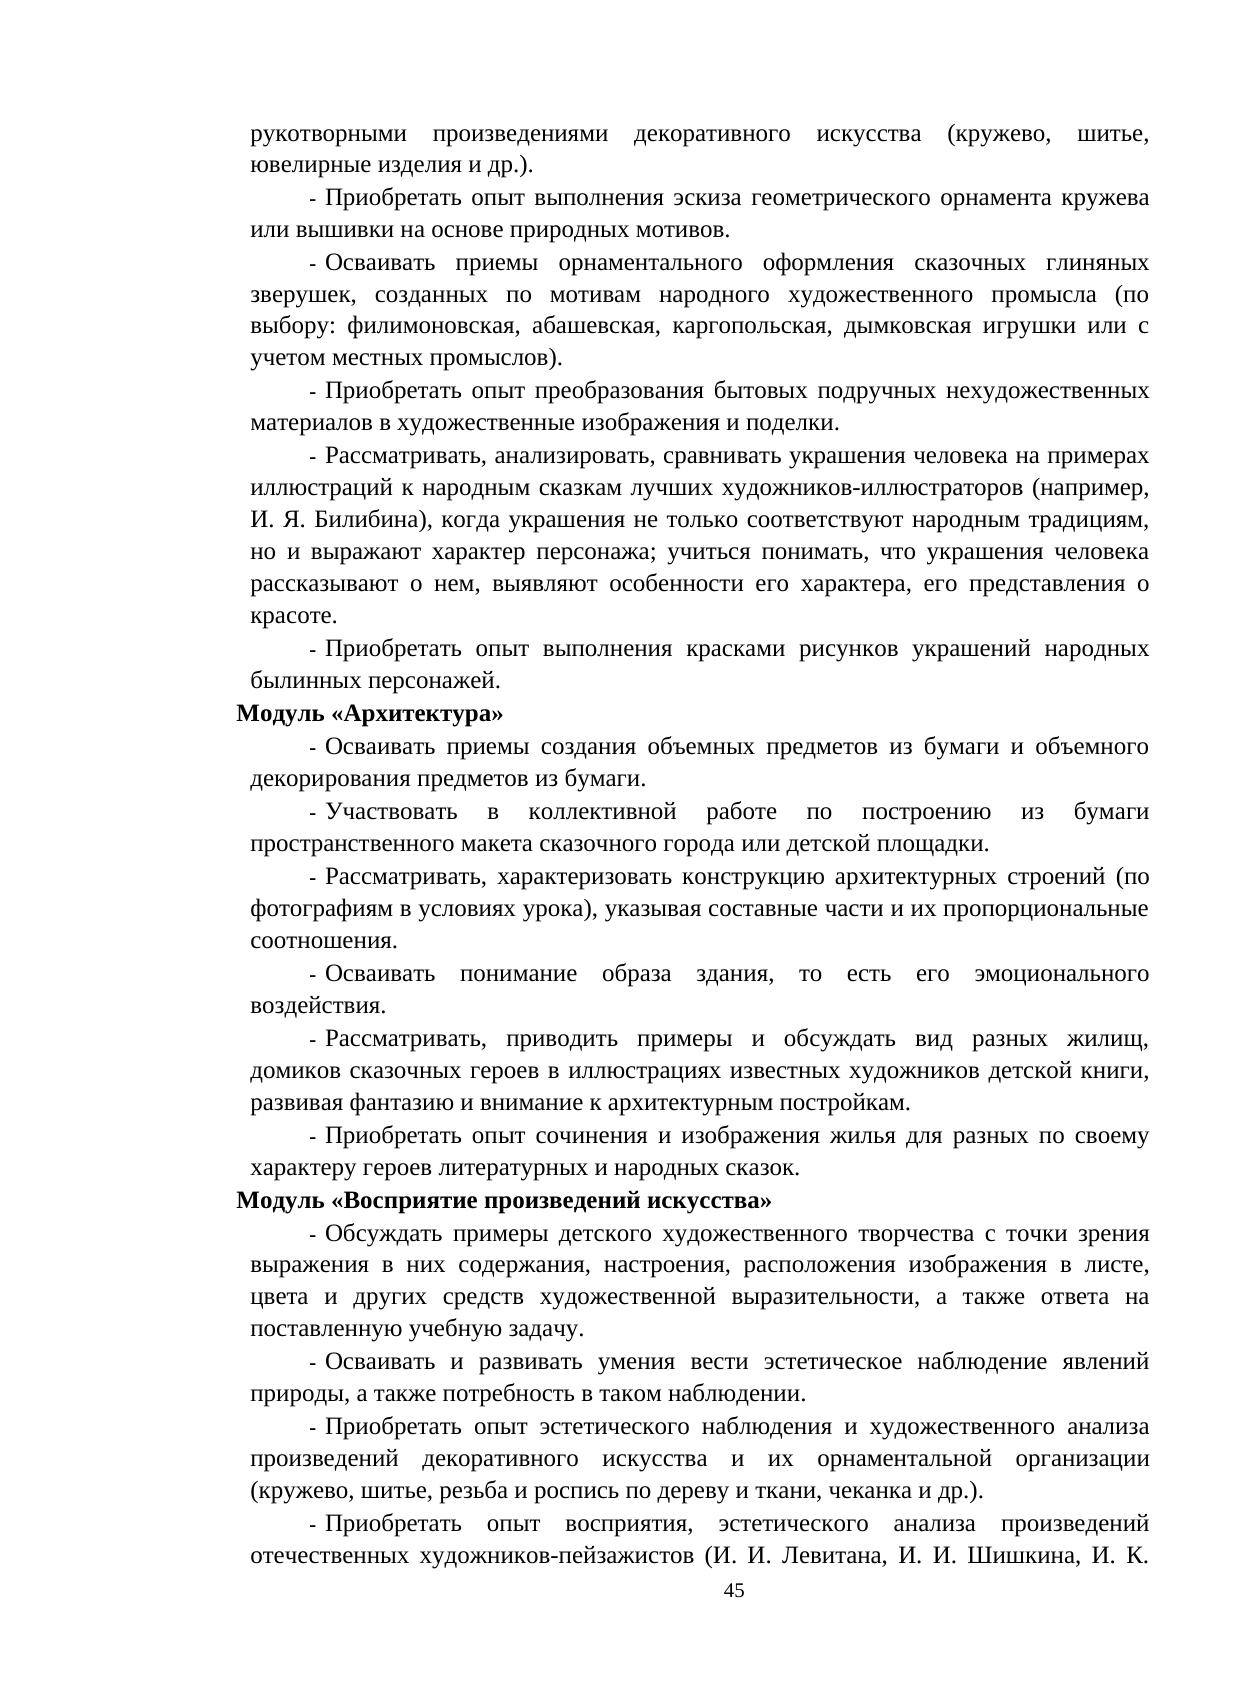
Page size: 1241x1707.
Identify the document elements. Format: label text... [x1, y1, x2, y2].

list Осваивать и развивать умения вести эстетическое наблюдение явлений природы, а также потребность в таком наблюдении. [250, 1346, 1150, 1407]
list Приобретать опыт выполнения эскиза геометрического орнамента кружева или вышивки на основе природных мотивов. [250, 182, 1150, 242]
list Осваивать приемы создания объемных предметов из бумаги и объемного декорирования предметов из бумаги. [250, 731, 1150, 792]
list Осваивать приемы орнаментального оформления сказочных глиняных зверушек, созданных по мотивам народного художественного промысла (по выбору: филимоновская, абашевская, каргопольская, дымковская игрушки или с учетом местных промыслов). [250, 247, 1150, 371]
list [250, 118, 1150, 178]
text Модуль «Восприятие произведений искусства» [177, 1185, 1152, 1213]
list Осваивать понимание образа здания, то есть его эмоционального воздействия. [250, 958, 1150, 1018]
list Приобретать опыт выполнения красками рисунков украшений народных былинных персонажей. [250, 633, 1150, 694]
list Обсуждать примеры детского художественного творчества с точки зрения выражения в них содержания, настроения, расположения изображения в листе, цвета и других средств художественной выразительности, а также ответа на поставленную учебную задачу. [250, 1218, 1150, 1342]
text Модуль «Архитектура» [177, 698, 1152, 727]
list Приобретать опыт эстетического наблюдения и художественного анализа произведений декоративного искусства и их орнаментальной организации (кружево, шитье, резьба и роспись по дереву и ткани, чеканка и др.). [250, 1411, 1150, 1504]
list Участвовать в коллективной работе по построению из бумаги пространственного макета сказочного города или детской площадки. [250, 796, 1150, 857]
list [250, 1508, 1150, 1569]
list Приобретать опыт сочинения и изображения жилья для разных по своему характеру героев литературных и народных сказок. [250, 1120, 1150, 1180]
list Рассматривать, приводить примеры и обсуждать вид разных жилищ, домиков сказочных героев в иллюстрациях известных художников детской книги, развивая фантазию и внимание к архитектурным постройкам. [250, 1023, 1150, 1115]
list Рассматривать, характеризовать конструкцию архитектурных строений (по фотографиям в условиях урока), указывая составные части и их пропорциональные соотношения. [250, 861, 1150, 953]
list Рассматривать, анализировать, сравнивать украшения человека на примерах иллюстраций к народным сказкам лучших художников-иллюстраторов (например, И. Я. Билибина), когда украшения не только соответствуют народным традициям, но и выражают характер персонажа; учиться понимать, что украшения человека рассказывают о нем, выявляют особенности его характера, его представления о красоте. [250, 441, 1150, 629]
list Приобретать опыт преобразования бытовых подручных нехудожественных материалов в художественные изображения и поделки. [250, 376, 1150, 436]
